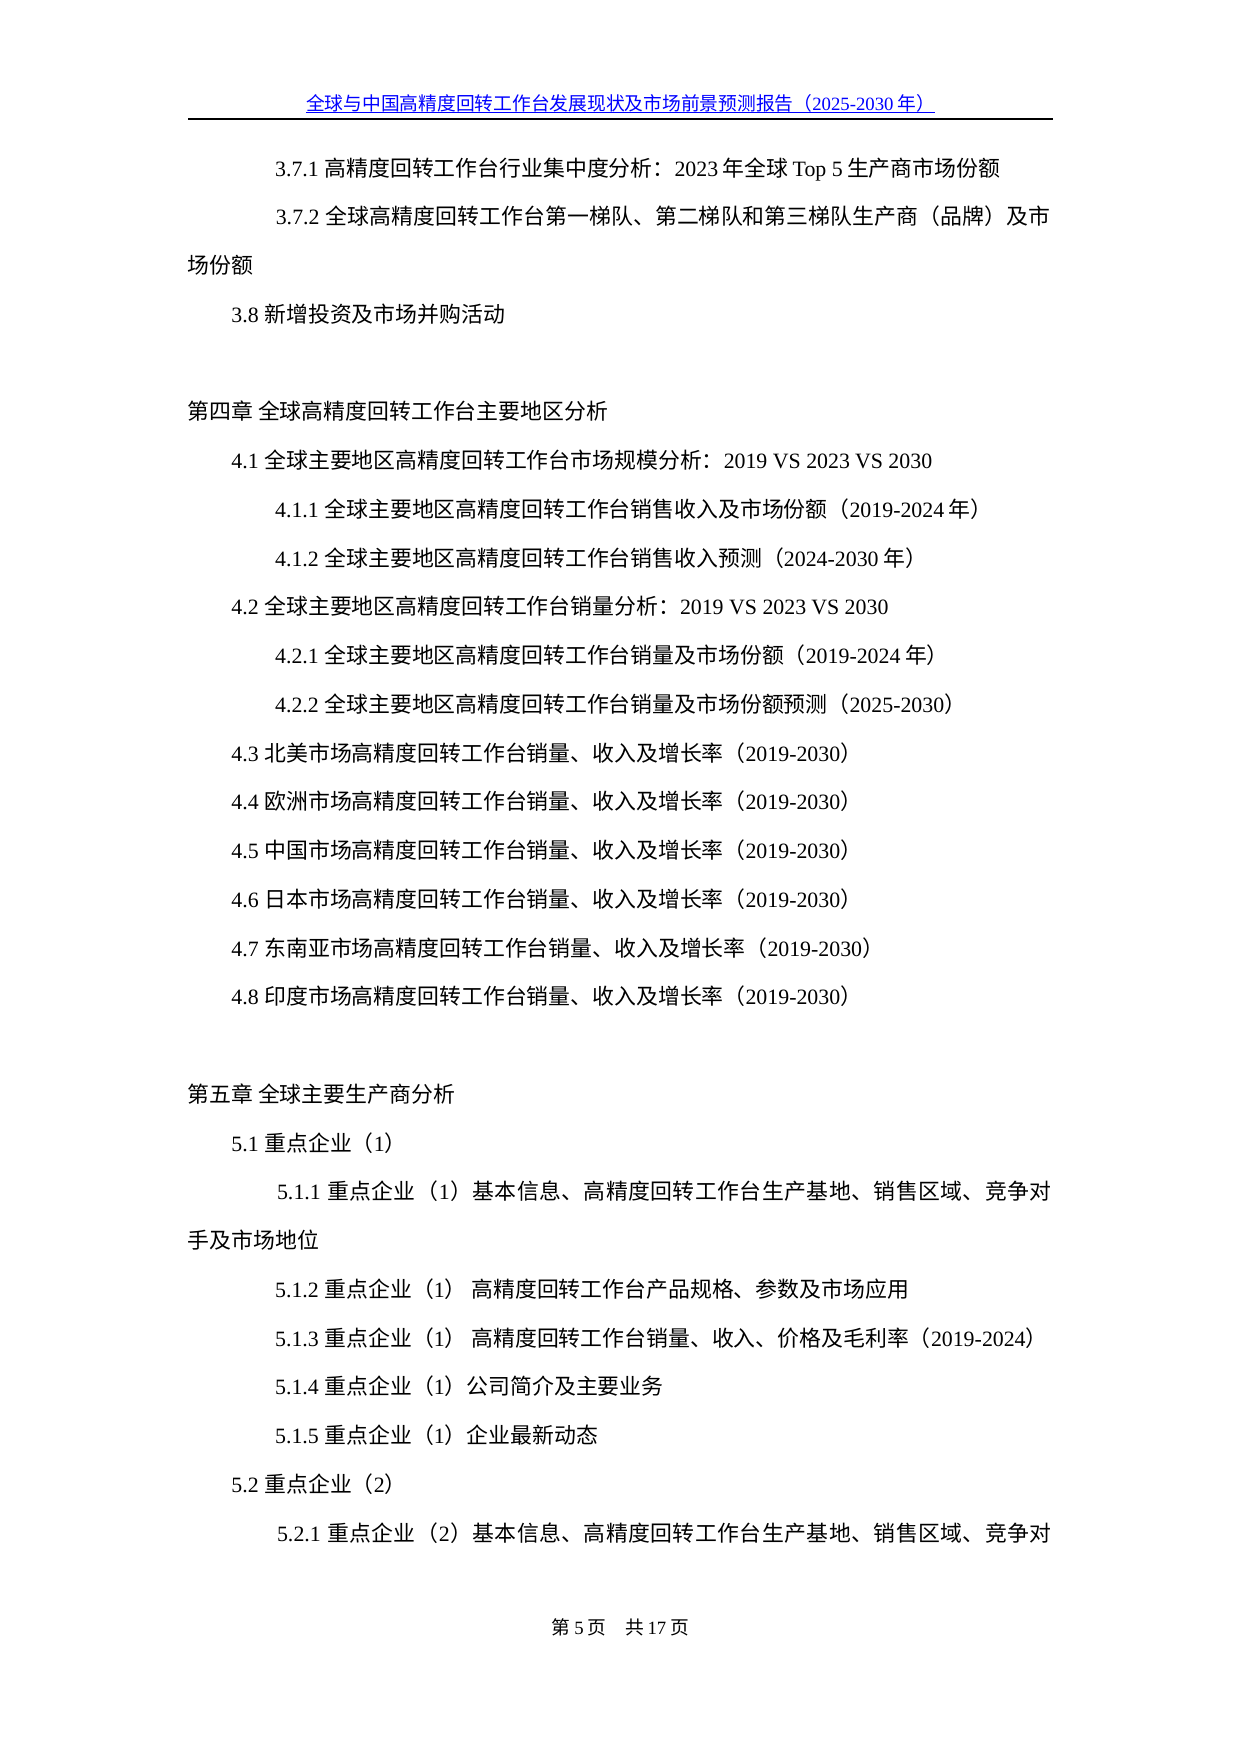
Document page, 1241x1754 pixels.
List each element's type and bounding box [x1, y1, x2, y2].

text [187, 150, 1053, 1548]
